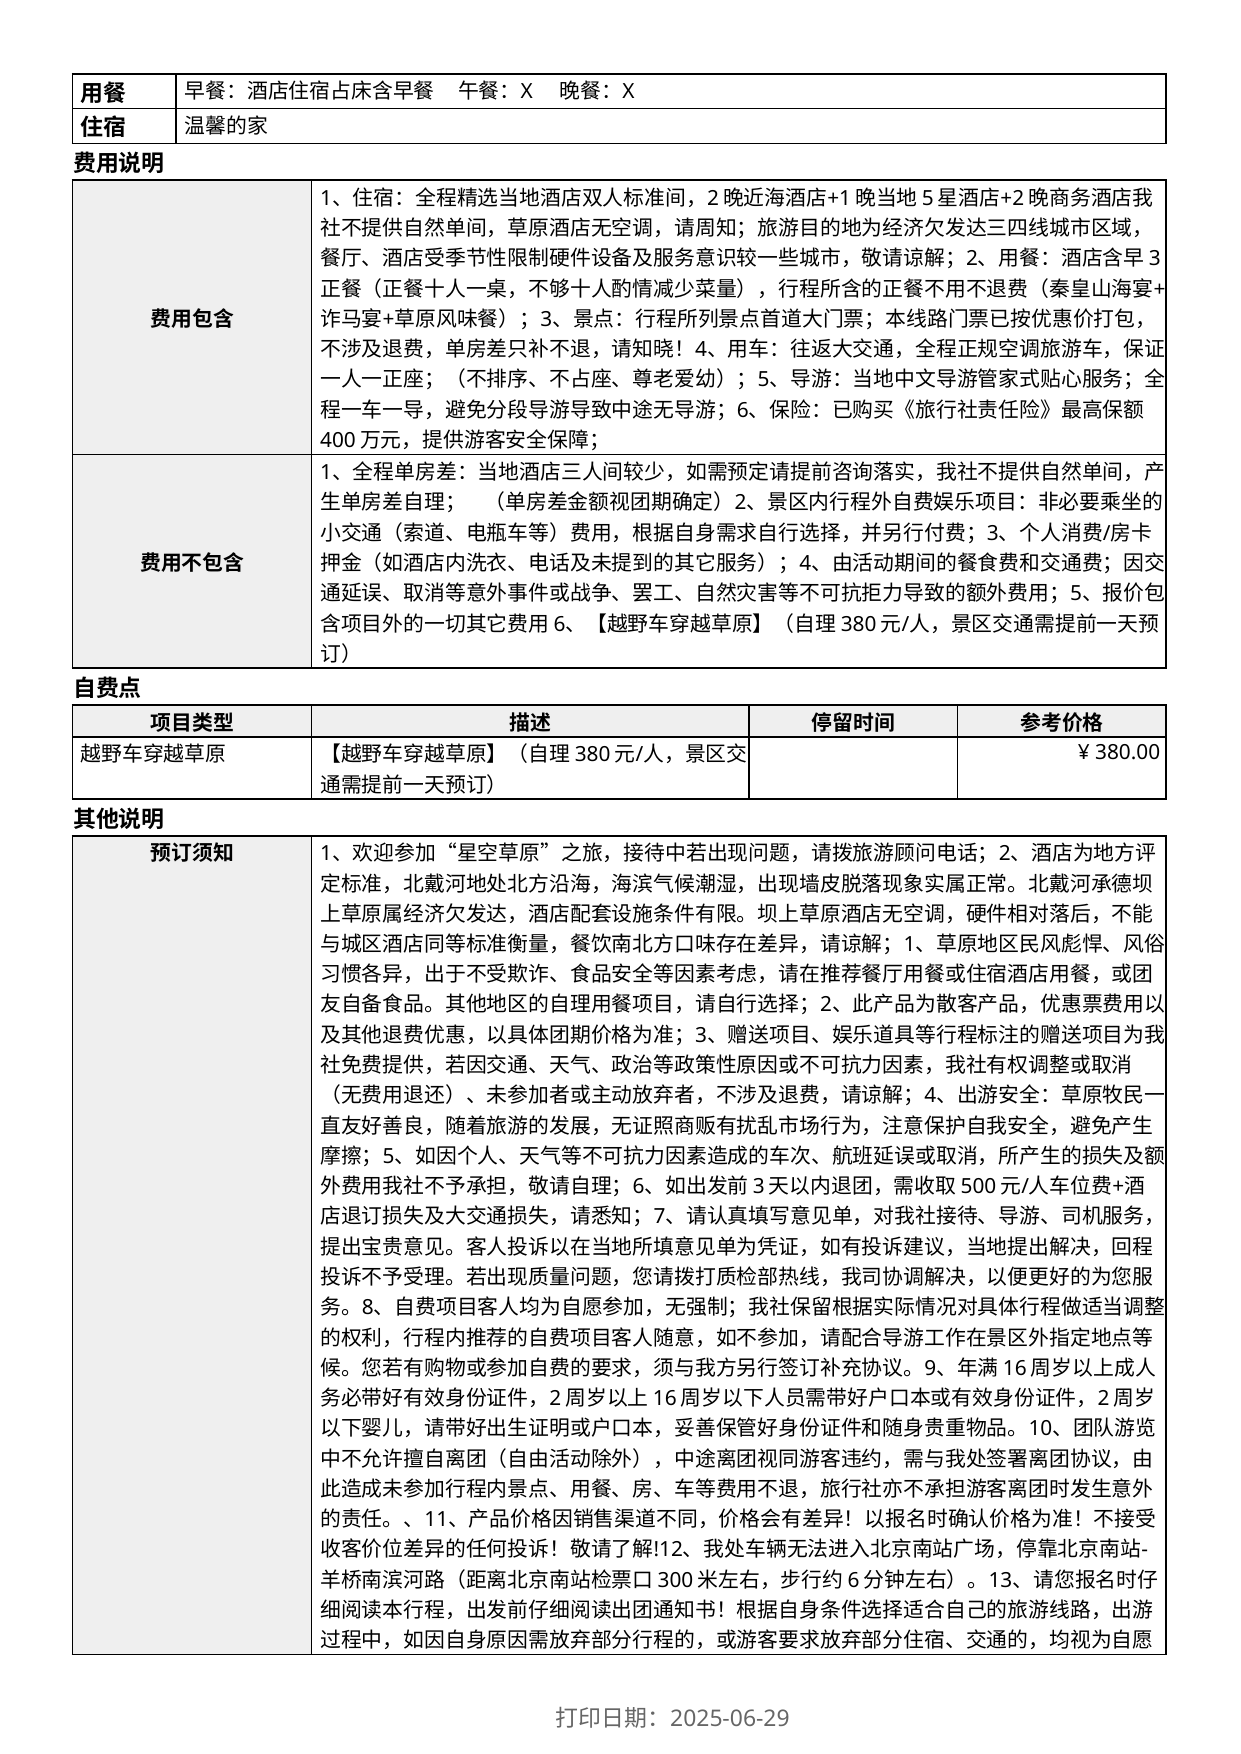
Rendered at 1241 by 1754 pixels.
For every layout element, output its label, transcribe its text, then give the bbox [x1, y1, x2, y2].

table_header 预订须知 [73, 837, 311, 1654]
table_cell 用餐 [73, 75, 175, 108]
table_cell 1、全程单房差：当地酒店三人间较少，如需预定请提前咨询落实，我社不提供自然单间，产生单房差自理； [312, 455, 1165, 667]
table_cell 【越野车穿越草原】（自理 380元/人，景区交通需提前一天预订） [312, 738, 748, 798]
table_cell 住宿 [73, 109, 175, 142]
table_header 费用包含 [73, 181, 311, 454]
table_cell 费用不包含 [73, 455, 311, 667]
table_header 描述 [312, 706, 748, 736]
table_cell ¥ 380.00 [958, 738, 1165, 798]
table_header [312, 837, 1165, 1654]
text 自费点 [73, 670, 1167, 703]
text 其他说明 [73, 801, 1167, 834]
table_cell 温馨的家 [177, 109, 1165, 142]
table_header 项目类型 [73, 706, 311, 736]
table_header 1、住宿：全程精选当地酒店双人标准间，2晚近海酒店+1晚当地5星酒店+2晚商务酒店 [312, 181, 1165, 454]
table_header 停留时间 [750, 706, 957, 736]
table_cell 早餐：酒店住宿占床含早餐 午餐：X 晚餐：X [177, 75, 1165, 108]
table_header 参考价格 [958, 706, 1165, 736]
table_cell 越野车穿越草原 [73, 738, 311, 798]
text 费用说明 [73, 145, 1167, 178]
table_cell [750, 738, 957, 798]
